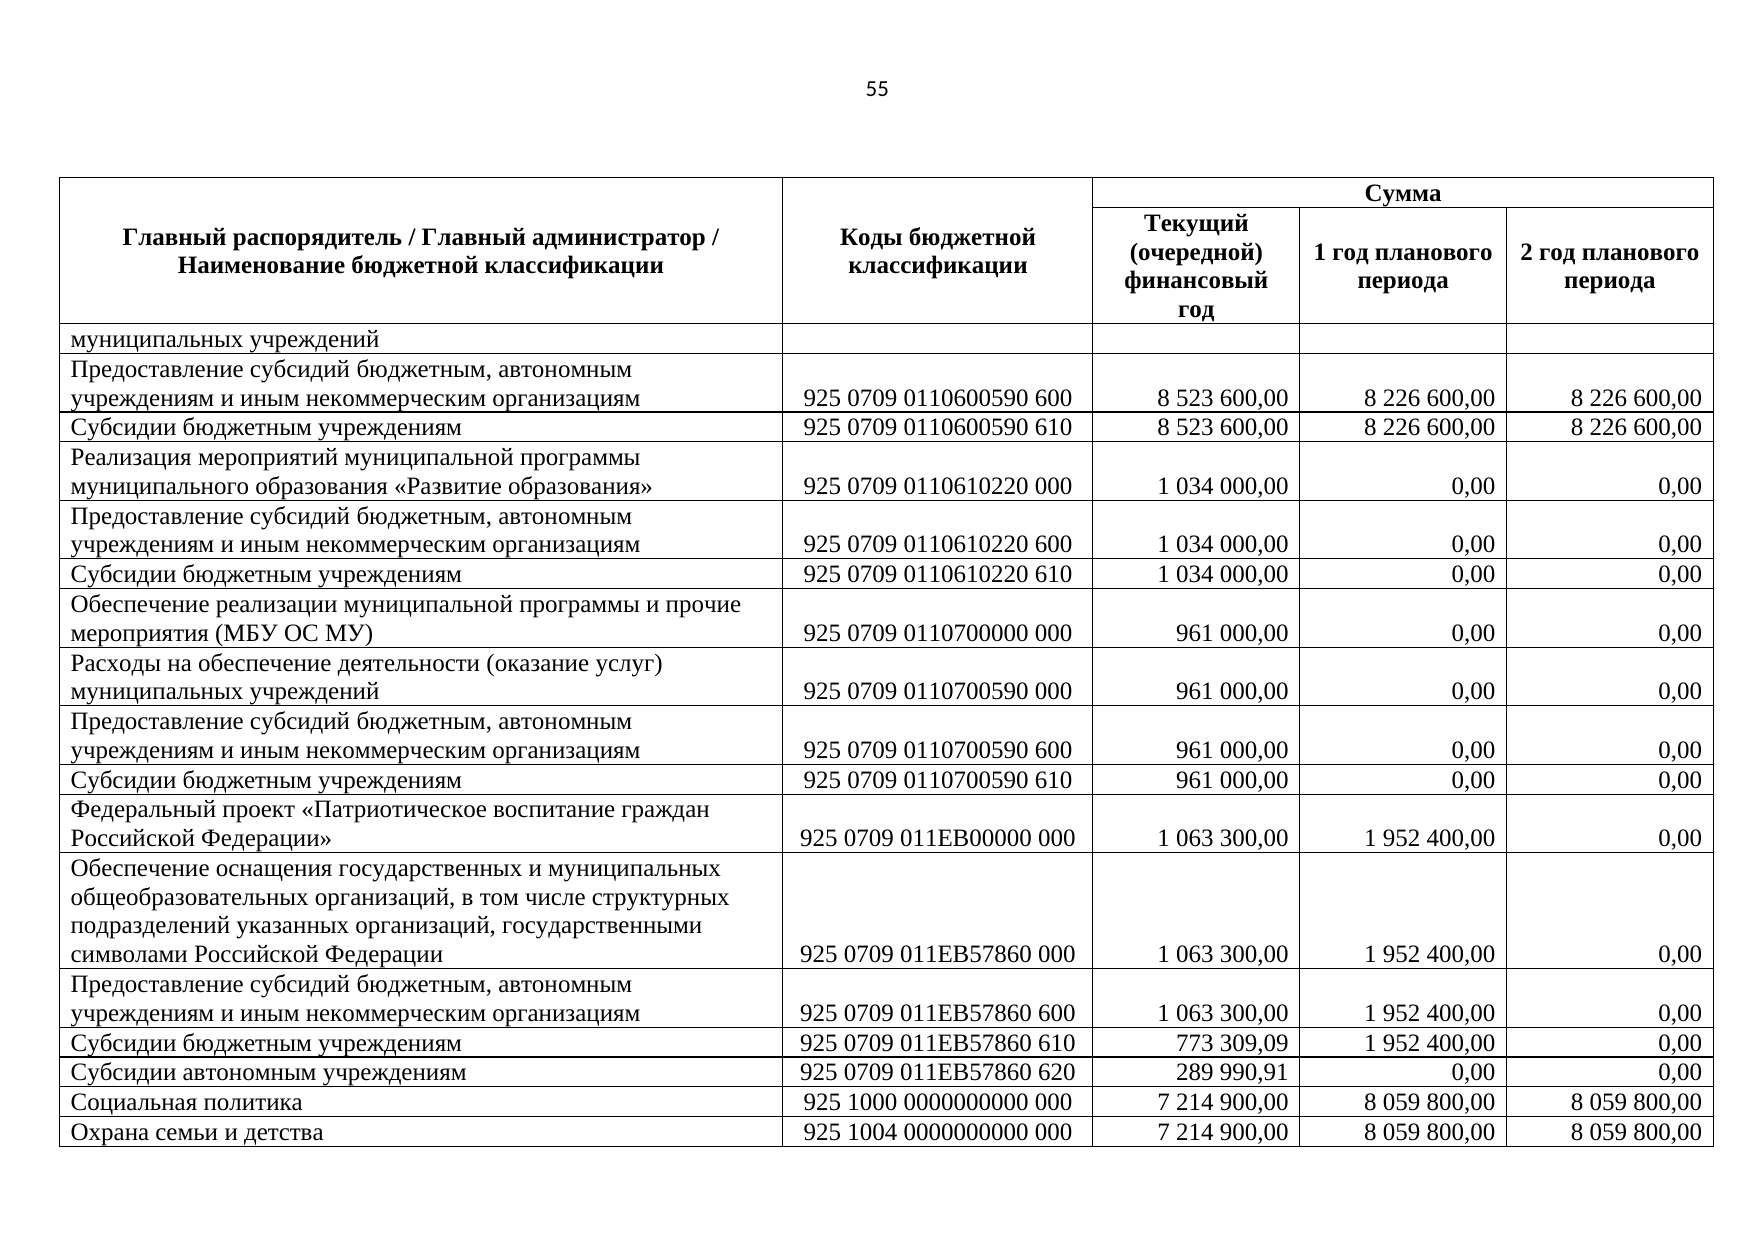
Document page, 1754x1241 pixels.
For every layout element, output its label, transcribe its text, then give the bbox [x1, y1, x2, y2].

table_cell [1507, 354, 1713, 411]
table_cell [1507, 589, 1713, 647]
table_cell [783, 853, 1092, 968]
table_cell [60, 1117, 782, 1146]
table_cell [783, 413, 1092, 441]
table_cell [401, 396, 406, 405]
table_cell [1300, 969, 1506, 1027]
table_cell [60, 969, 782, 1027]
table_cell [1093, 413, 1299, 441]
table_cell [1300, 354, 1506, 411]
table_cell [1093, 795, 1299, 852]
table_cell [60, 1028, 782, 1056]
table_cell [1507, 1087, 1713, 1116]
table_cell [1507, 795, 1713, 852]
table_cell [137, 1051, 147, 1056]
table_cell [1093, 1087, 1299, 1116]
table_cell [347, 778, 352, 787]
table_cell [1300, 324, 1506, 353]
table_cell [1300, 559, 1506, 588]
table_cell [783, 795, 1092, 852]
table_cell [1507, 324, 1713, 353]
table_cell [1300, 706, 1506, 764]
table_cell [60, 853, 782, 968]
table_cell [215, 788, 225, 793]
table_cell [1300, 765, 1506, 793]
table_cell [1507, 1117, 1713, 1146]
table_cell 2 год планового периода [1507, 208, 1713, 323]
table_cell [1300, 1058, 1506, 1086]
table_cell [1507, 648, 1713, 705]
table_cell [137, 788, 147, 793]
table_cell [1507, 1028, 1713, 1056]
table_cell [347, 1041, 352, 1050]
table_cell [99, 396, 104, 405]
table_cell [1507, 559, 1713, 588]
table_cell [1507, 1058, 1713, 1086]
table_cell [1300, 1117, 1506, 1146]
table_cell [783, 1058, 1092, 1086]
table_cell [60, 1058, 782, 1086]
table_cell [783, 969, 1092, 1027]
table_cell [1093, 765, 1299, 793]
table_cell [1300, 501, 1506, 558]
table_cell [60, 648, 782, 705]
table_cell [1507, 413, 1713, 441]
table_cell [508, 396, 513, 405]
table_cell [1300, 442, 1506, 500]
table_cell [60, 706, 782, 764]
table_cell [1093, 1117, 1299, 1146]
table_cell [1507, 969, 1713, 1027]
table_cell 1 год планового периода [1300, 208, 1506, 323]
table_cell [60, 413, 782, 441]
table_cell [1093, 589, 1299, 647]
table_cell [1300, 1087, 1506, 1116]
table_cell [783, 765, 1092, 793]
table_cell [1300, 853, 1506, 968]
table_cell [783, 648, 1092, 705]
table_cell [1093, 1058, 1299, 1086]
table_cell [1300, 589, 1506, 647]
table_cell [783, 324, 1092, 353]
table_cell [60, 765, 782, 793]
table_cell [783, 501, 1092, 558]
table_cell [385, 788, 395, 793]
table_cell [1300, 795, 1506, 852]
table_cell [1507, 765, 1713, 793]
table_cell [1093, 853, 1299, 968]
table_header Сумма [1093, 178, 1713, 207]
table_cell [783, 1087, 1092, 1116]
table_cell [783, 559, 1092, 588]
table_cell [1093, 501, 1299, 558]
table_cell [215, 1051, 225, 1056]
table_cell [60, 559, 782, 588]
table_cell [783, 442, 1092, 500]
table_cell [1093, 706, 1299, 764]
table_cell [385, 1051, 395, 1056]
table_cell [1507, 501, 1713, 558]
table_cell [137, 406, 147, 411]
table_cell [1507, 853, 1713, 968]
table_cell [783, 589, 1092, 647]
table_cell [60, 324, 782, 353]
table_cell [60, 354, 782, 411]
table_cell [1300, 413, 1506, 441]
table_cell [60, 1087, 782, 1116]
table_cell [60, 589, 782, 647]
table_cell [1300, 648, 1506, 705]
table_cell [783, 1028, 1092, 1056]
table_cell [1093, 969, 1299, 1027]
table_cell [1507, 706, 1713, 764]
table_cell Текущий (очередной) финансовый год [1093, 208, 1299, 323]
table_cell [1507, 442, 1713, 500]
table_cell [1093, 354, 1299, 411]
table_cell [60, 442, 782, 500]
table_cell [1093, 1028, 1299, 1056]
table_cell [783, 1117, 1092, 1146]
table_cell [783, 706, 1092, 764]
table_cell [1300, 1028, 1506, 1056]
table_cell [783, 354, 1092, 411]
table_header Главный распорядитель / Главный администратор / Наименование бюджетной классификации [60, 178, 782, 323]
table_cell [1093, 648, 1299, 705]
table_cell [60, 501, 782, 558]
table_header Коды бюджетной классификации [783, 178, 1092, 323]
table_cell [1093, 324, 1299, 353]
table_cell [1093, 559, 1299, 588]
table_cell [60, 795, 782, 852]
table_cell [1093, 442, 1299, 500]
